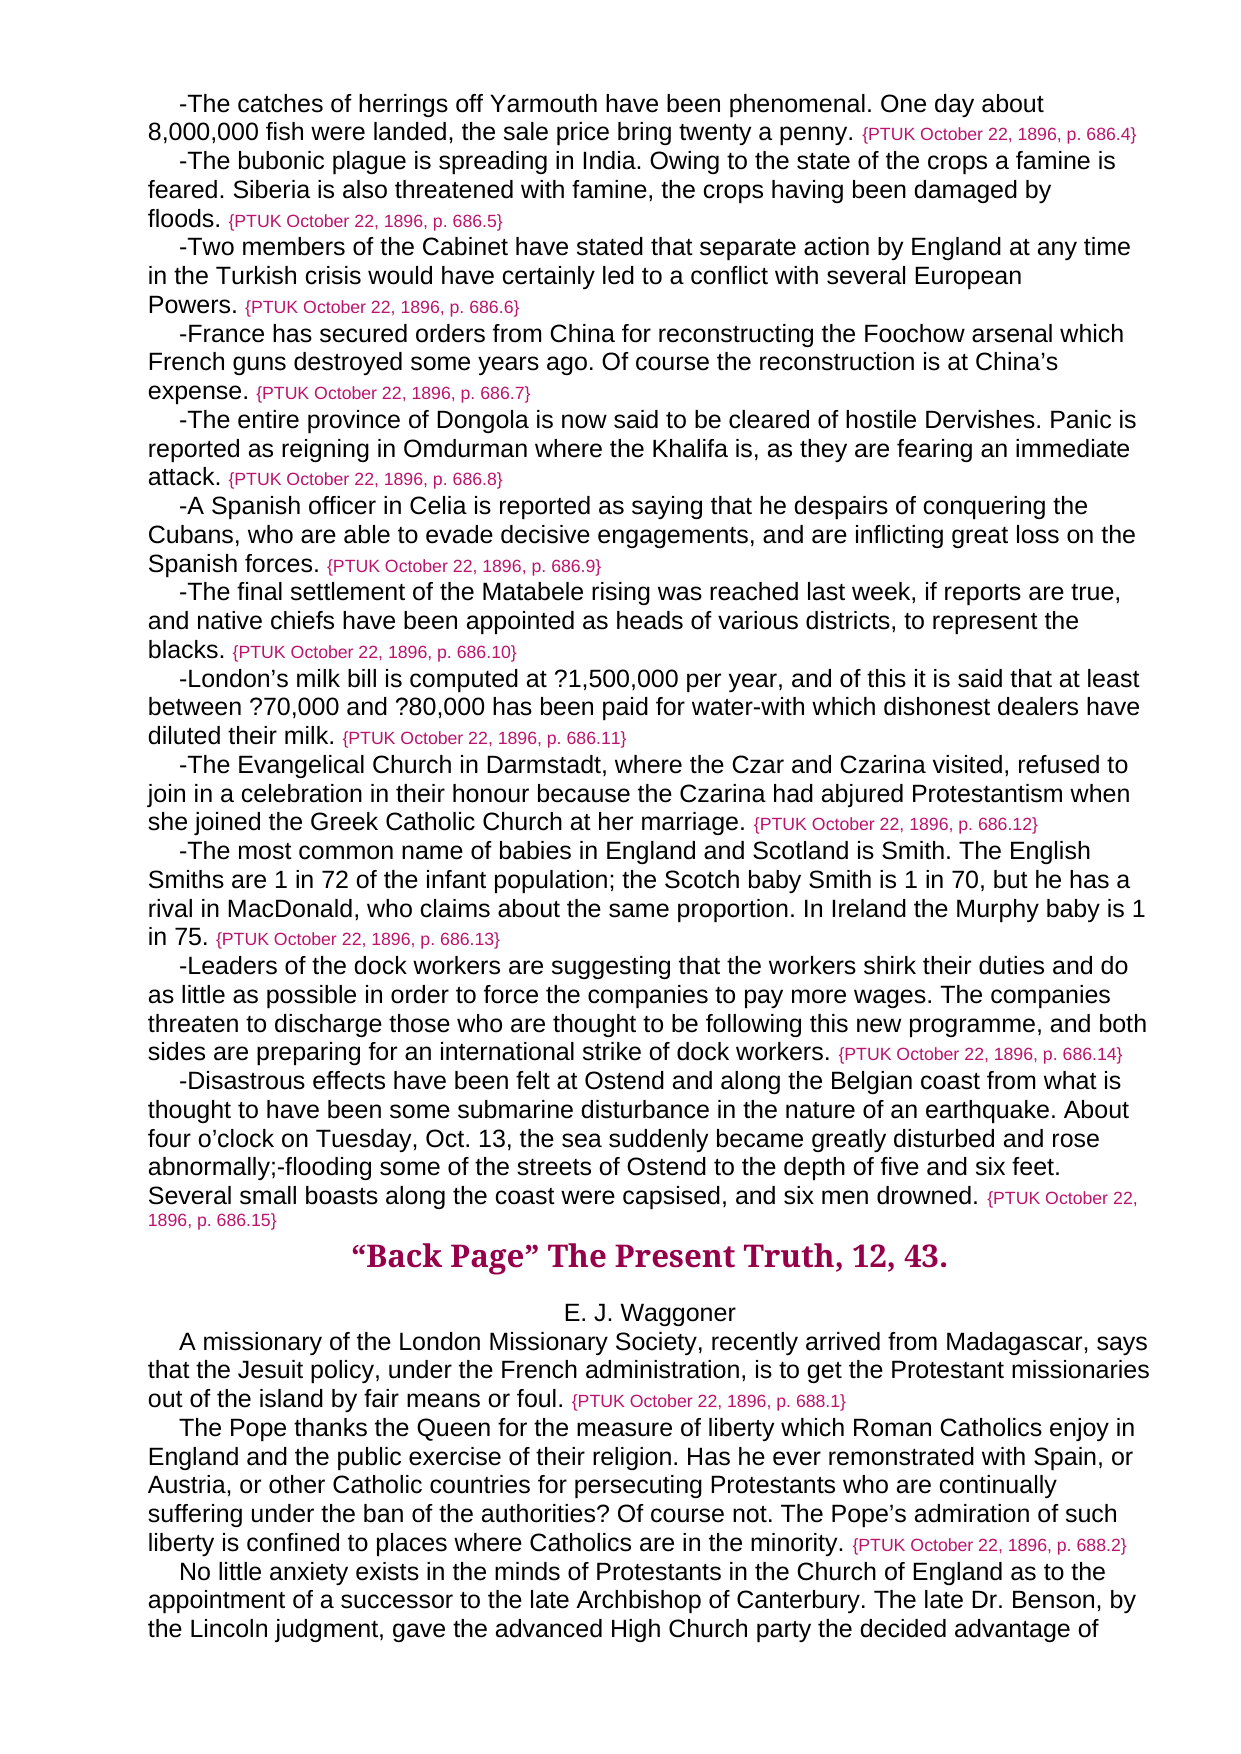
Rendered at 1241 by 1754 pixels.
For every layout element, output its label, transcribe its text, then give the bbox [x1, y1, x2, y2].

text -Two members of the Cabinet have stated that separate action by England at any time in the Turkish crisis would have certainly led to a conflict with several European Powers. {PTUK October 22, 1896, p. 686.6} [148, 232, 1152, 318]
text E. J. Waggoner [148, 1298, 1152, 1327]
text -The most common name of babies in England and Scotland is Smith. The English Smiths are 1 in 72 of the infant population; the Scotch baby Smith is 1 in 70, but he has a rival in MacDonald, who claims about the same proportion. In Ireland the Murphy baby is 1 in 75. {PTUK October 22, 1896, p. 686.13} [148, 836, 1152, 951]
text -Disastrous effects have been felt at Ostend and along the Belgian coast from what is thought to have been some submarine disturbance in the nature of an earthquake. About four o’clock on Tuesday, Oct. 13, the sea suddenly became greatly disturbed and rose abnormally;-flooding some of the streets of Ostend to the depth of five and six feet. Several small boasts along the coast were capsised, and six men drowned. {PTUK October 22, 1896, p. 686.15} [148, 1066, 1152, 1230]
text The Pope thanks the Queen for the measure of liberty which Roman Catholics enjoy in England and the public exercise of their religion. Has he ever remonstrated with Spain, or Austria, or other Catholic countries for persecuting Protestants who are continually suffering under the ban of the authorities? Of course not. The Pope’s admiration of such liberty is confined to places where Catholics are in the minority. {PTUK October 22, 1896, p. 688.2} [148, 1413, 1152, 1557]
text -The final settlement of the Matabele rising was reached last week, if reports are true, and native chiefs have been appointed as heads of various districts, to represent the blacks. {PTUK October 22, 1896, p. 686.10} [148, 577, 1152, 663]
text A missionary of the London Missionary Society, recently arrived from Madagascar, says that the Jesuit policy, under the French administration, is to get the Protestant missionaries out of the island by fair means or foul. {PTUK October 22, 1896, p. 688.1} [148, 1327, 1152, 1413]
text “Back Page” The Present Truth, 12, 43. [148, 1230, 1152, 1277]
text -London’s milk bill is computed at ?1,500,000 per year, and of this it is said that at least between ?70,000 and ?80,000 has been paid for water-with which dishonest dealers have diluted their milk. {PTUK October 22, 1896, p. 686.11} [148, 663, 1152, 750]
text -The catches of herrings off Yarmouth have been phenomenal. One day about 8,000,000 fish were landed, the sale price bring twenty a penny. {PTUK October 22, 1896, p. 686.4} [148, 88, 1152, 146]
text -France has secured orders from China for reconstructing the Foochow arsenal which French guns destroyed some years ago. Of course the reconstruction is at China’s expense. {PTUK October 22, 1896, p. 686.7} [148, 318, 1152, 405]
text -The bubonic plague is spreading in India. Owing to the state of the crops a famine is feared. Siberia is also threatened with famine, the crops having been damaged by floods. {PTUK October 22, 1896, p. 686.5} [148, 146, 1152, 232]
text -The entire province of Dongola is now said to be cleared of hostile Dervishes. Panic is reported as reigning in Omdurman where the Khalifa is, as they are fearing an immediate attack. {PTUK October 22, 1896, p. 686.8} [148, 405, 1152, 491]
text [148, 1557, 1152, 1643]
text -A Spanish officer in Celia is reported as saying that he despairs of conquering the Cubans, who are able to evade decisive engagements, and are inflicting great loss on the Spanish forces. {PTUK October 22, 1896, p. 686.9} [148, 491, 1152, 577]
text -Leaders of the dock workers are suggesting that the workers shirk their duties and do as little as possible in order to force the companies to pay more wages. The companies threaten to discharge those who are thought to be following this new programme, and both sides are preparing for an international strike of dock workers. {PTUK October 22, 1896, p. 686.14} [148, 951, 1152, 1066]
text -The Evangelical Church in Darmstadt, where the Czar and Czarina visited, refused to join in a celebration in their honour because the Czarina had abjured Protestantism when she joined the Greek Catholic Church at her marriage. {PTUK October 22, 1896, p. 686.12} [148, 750, 1152, 836]
